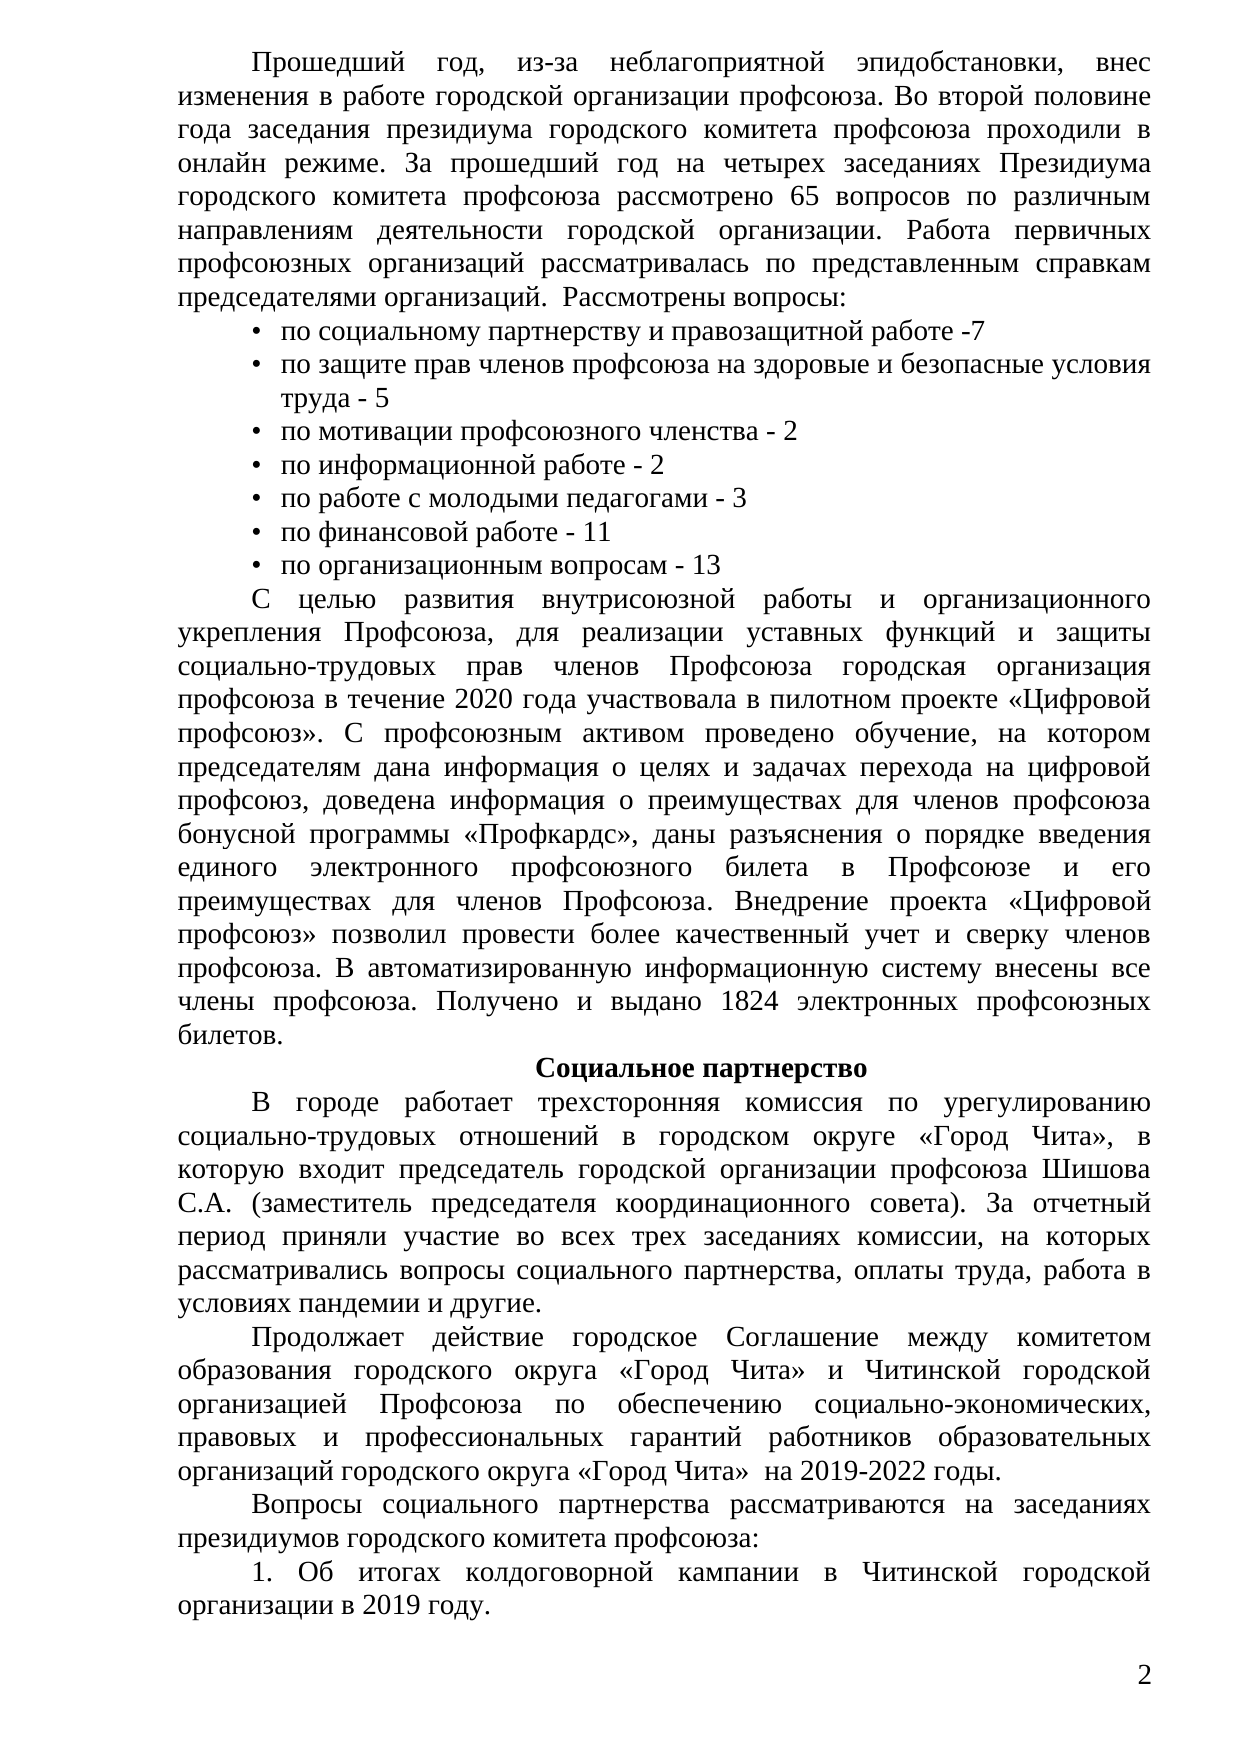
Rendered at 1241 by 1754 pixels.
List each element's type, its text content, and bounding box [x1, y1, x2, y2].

list по информационной работе - 2 [251, 447, 1152, 480]
text В городе работает трехсторонняя комиссия по урегулированию социально-трудовых отношений в городском округе «Город Чита», в которую входит председатель городской организации профсоюза Шишова С.А. (заместитель председателя координационного совета). За отчетный период приняли участие во всех трех заседаниях комиссии, на которых рассматривались вопросы социального партнерства, оплаты труда, работа в условиях пандемии и другие. [177, 1084, 1152, 1319]
list по социальному партнерству и правозащитной работе -7 [251, 313, 1152, 346]
list по мотивации профсоюзного членства - 2 [251, 413, 1152, 447]
text Социальное партнерство [177, 1051, 1152, 1084]
text 1. Об итогах колдоговорной кампании в Читинской городской организации в 2019 году. [177, 1554, 1152, 1621]
text Прошедший год, из-за неблагоприятной эпидобстановки, внес изменения в работе городской организации профсоюза. Во второй половине года заседания президиума городского комитета профсоюза проходили в онлайн режиме. За прошедший год на четырех заседаниях Президиума городского комитета профсоюза рассмотрено 65 вопросов по различным направлениям деятельности городской организации. Работа первичных профсоюзных организаций рассматривалась по представленным справкам председателями организаций. Рассмотрены вопросы: [177, 44, 1152, 313]
text С целью развития внутрисоюзной работы и организационного укрепления Профсоюза, для реализации уставных функций и защиты социально-трудовых прав членов Профсоюза городская организация профсоюза в течение 2020 года участвовала в пилотном проекте «Цифровой профсоюз». С профсоюзным активом проведено обучение, на котором председателям дана информация о целях и задачах перехода на цифровой профсоюз, доведена информация о преимуществах для членов профсоюза бонусной программы «Профкардс», даны разъяснения о порядке введения единого электронного профсоюзного билета в Профсоюзе и его преимуществах для членов Профсоюза. Внедрение проекта «Цифровой профсоюз» позволил провести более качественный учет и сверку членов профсоюза. В автоматизированную информационную систему внесены все члены профсоюза. Получено и выдано 1824 электронных профсоюзных билетов. [177, 883, 1152, 1051]
text Продолжает действие городское Соглашение между комитетом образования городского округа «Город Чита» и Читинской городской организацией Профсоюза по обеспечению социально-экономических, правовых и профессиональных гарантий работников образовательных организаций городского округа «Город Чита» на 2019-2022 годы. [177, 1319, 1152, 1487]
list по защите прав членов профсоюза на здоровые и безопасные условия труда - 5 [251, 346, 1152, 413]
list по работе с молодыми педагогами - 3 [251, 480, 1152, 514]
text С целью развития внутрисоюзной работы и организационного укрепления Профсоюза, для реализации уставных функций и защиты социально-трудовых прав членов Профсоюза городская организация профсоюза в течение 2020 года участвовала в пилотном проекте «Цифровой профсоюз». С профсоюзным активом проведено обучение, на котором председателям дана информация о целях и задачах перехода на цифровой профсоюз, доведена информация о преимуществах для членов профсоюза бонусной программы «Профкардс», даны разъяснения о порядке введения единого электронного профсоюзного билета в Профсоюзе и его преимуществах для членов Профсоюза. Внедрение проекта «Цифровой профсоюз» позволил провести более качественный учет и сверку членов профсоюза. В автоматизированную информационную систему внесены все члены профсоюза. Получено и выдано 1824 электронных профсоюзных билетов. [177, 581, 1152, 849]
text Вопросы социального партнерства рассматриваются на заседаниях президиумов городского комитета профсоюза: [177, 1487, 1152, 1554]
list по финансовой работе - 11 [251, 514, 1152, 547]
list по организационным вопросам - 13 [251, 547, 1152, 581]
